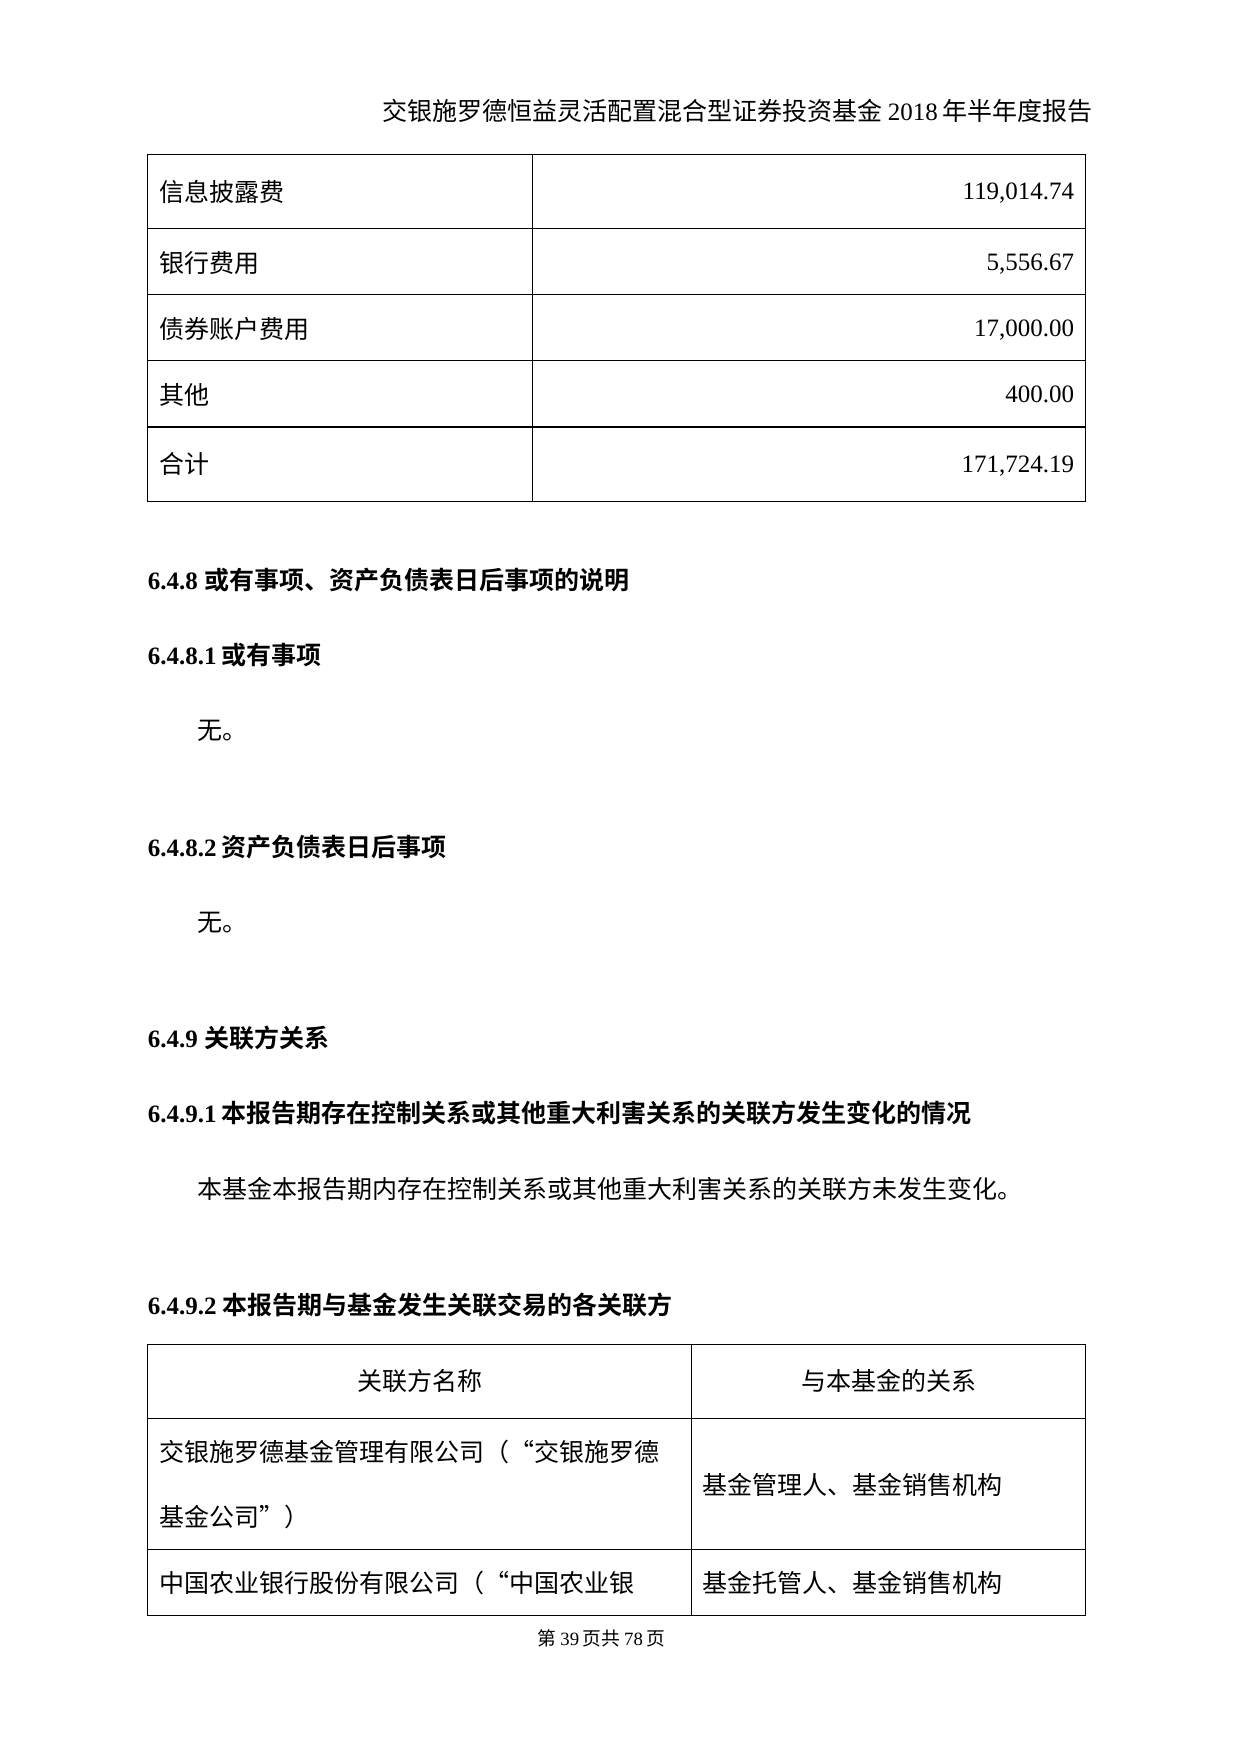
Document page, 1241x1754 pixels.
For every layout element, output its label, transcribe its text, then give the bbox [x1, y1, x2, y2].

text 本基金本报告期内存在控制关系或其他重大利害关系的关联方未发生变化。 [148, 1155, 1092, 1220]
table_cell 119,014.74 [533, 155, 1085, 228]
table_cell 信息披露费 [148, 155, 532, 228]
table_cell 17,000.00 [533, 295, 1085, 360]
text 6.4.8 或有事项、资产负债表日后事项的说明 [148, 546, 1092, 611]
table_cell 400.00 [533, 361, 1085, 426]
table_cell 基金托管人、基金销售机构 [692, 1550, 1085, 1614]
text 6.4.9 关联方关系 [148, 1004, 1092, 1069]
table_header 与本基金的关系 [692, 1345, 1085, 1417]
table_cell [148, 1550, 691, 1614]
table_cell 合计 [148, 428, 532, 501]
table_cell 交银施罗德基金管理有限公司（“交银施罗德基金公司”） [148, 1419, 691, 1548]
text 6.4.9.1本报告期存在控制关系或其他重大利害关系的关联方发生变化的情况 [148, 1079, 1092, 1144]
table_header 关联方名称 [148, 1345, 691, 1417]
text 无。 [148, 696, 1092, 761]
text 6.4.8.2资产负债表日后事项 [148, 813, 1092, 878]
text 6.4.8.1或有事项 [148, 621, 1092, 686]
text 无。 [148, 888, 1092, 953]
table_cell 5,556.67 [533, 229, 1085, 294]
table_cell 银行费用 [148, 229, 532, 294]
text 6.4.9.2 本报告期与基金发生关联交易的各关联方 [148, 1271, 1092, 1336]
table_cell 171,724.19 [533, 428, 1085, 501]
table_cell 其他 [148, 361, 532, 426]
table_cell 债券账户费用 [148, 295, 532, 360]
table_cell 基金管理人、基金销售机构 [692, 1419, 1085, 1548]
